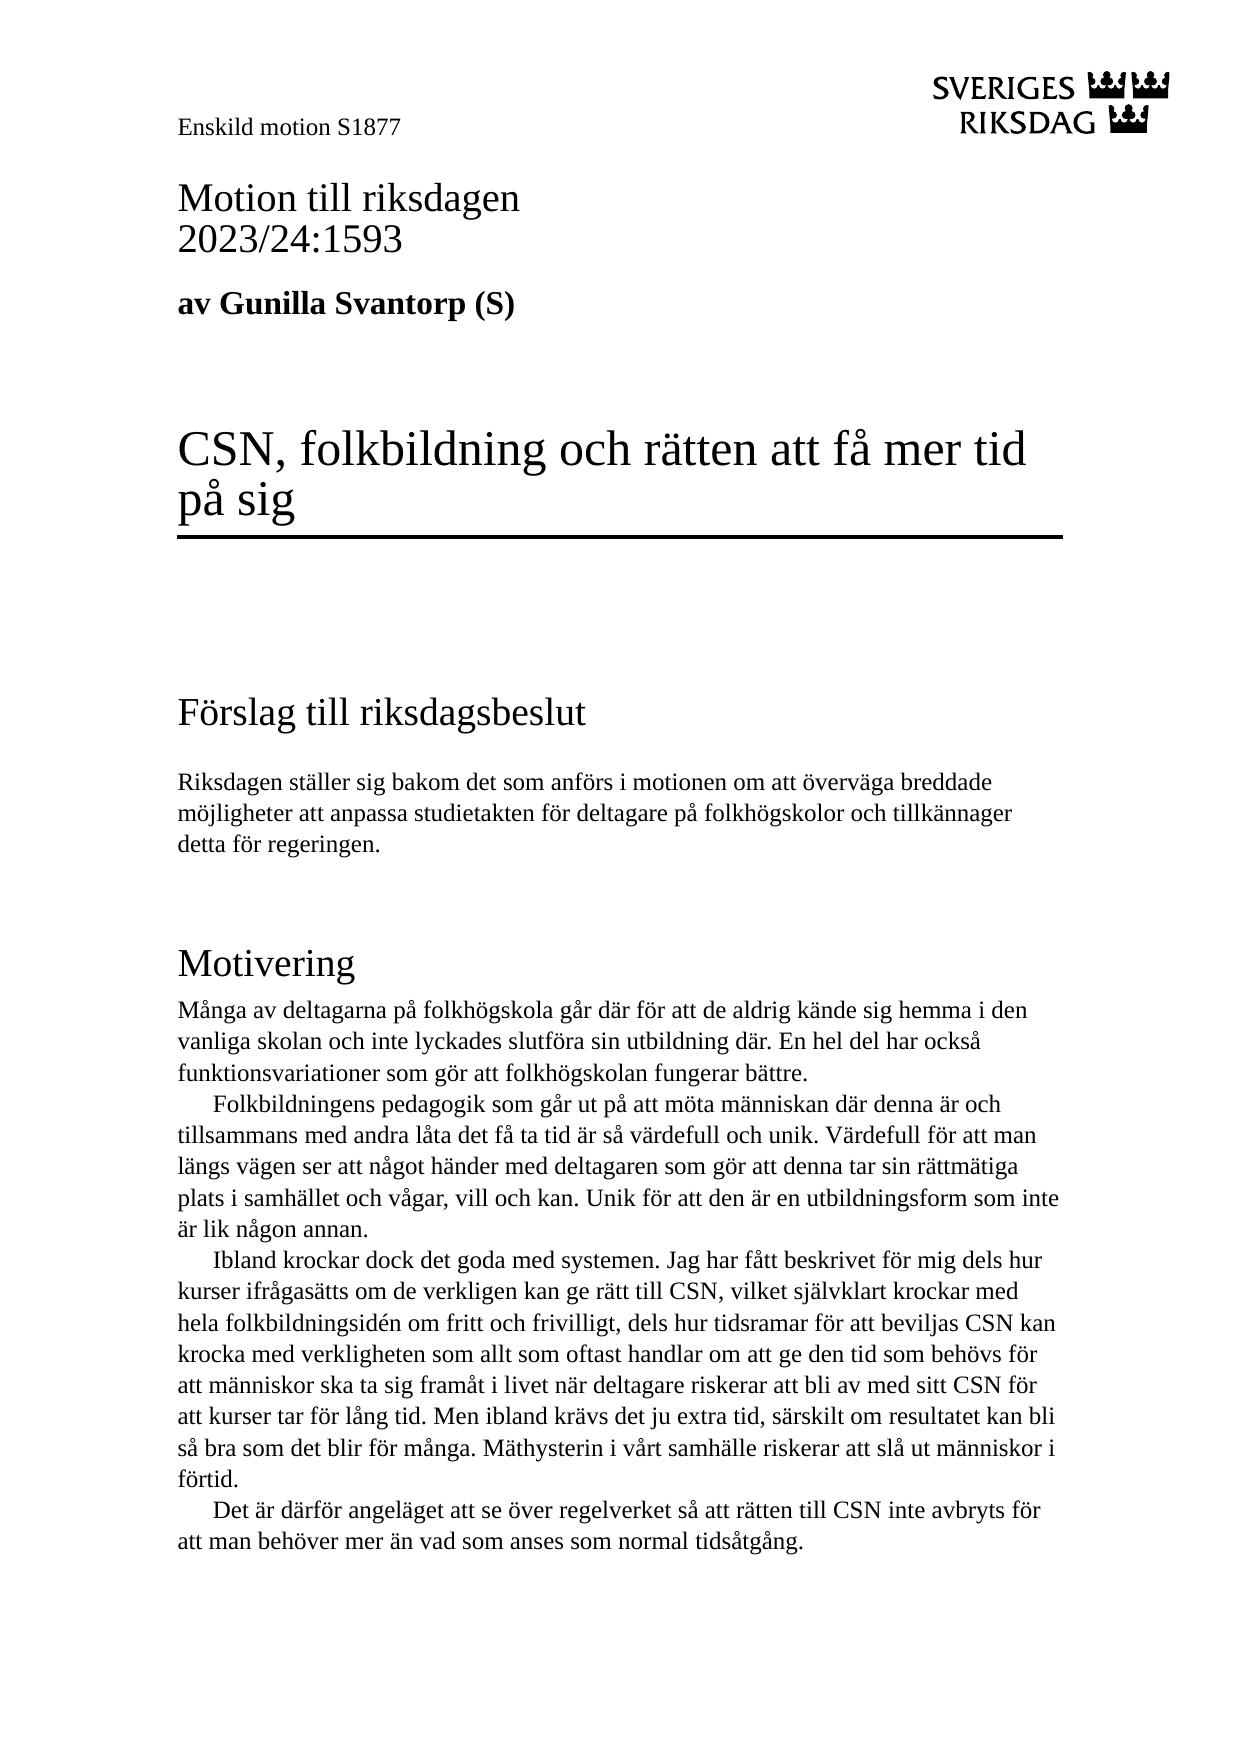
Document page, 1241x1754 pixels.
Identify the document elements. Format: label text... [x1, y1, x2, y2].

text Det är därför angeläget att se över regelverket så att rätten till CSN inte avbryts för att man behöver mer än vad som anses som normal tidsåtgång. [177, 1493, 1063, 1555]
text Många av deltagarna på folkhögskola går där för att de aldrig kände sig hemma i den vanliga skolan och inte lyckades slutföra sin utbildning där. En hel del har också funktionsvariationer som gör att folkhögskolan fungerar bättre. [177, 993, 1063, 1086]
text Ibland krockar dock det goda med systemen. Jag har fått beskrivet för mig dels hur kurser ifrågasätts om de verkligen kan ge rätt till CSN, vilket självklart krockar med hela folkbildningsidén om fritt och frivilligt, dels hur tidsramar för att beviljas CSN kan krocka med verkligheten som allt som oftast handlar om att ge den tid som behövs för att människor ska ta sig framåt i livet när deltagare riskerar att bli av med sitt CSN för att kurser tar för lång tid. Men ibland krävs det ju extra tid, särskilt om resultatet kan bli så bra som det blir för många. Mäthysterin i vårt samhälle riskerar att slå ut människor i förtid. [177, 1243, 1063, 1493]
text Folkbildningens pedagogik som går ut på att möta människan där denna är och tillsammans med andra låta det få ta tid är så värdefull och unik. Värdefull för att man längs vägen ser att något händer med deltagaren som gör att denna tar sin rättmätiga plats i samhället och vågar, vill och kan. Unik för att den är en utbildningsform som inte är lik någon annan. [177, 1086, 1063, 1243]
